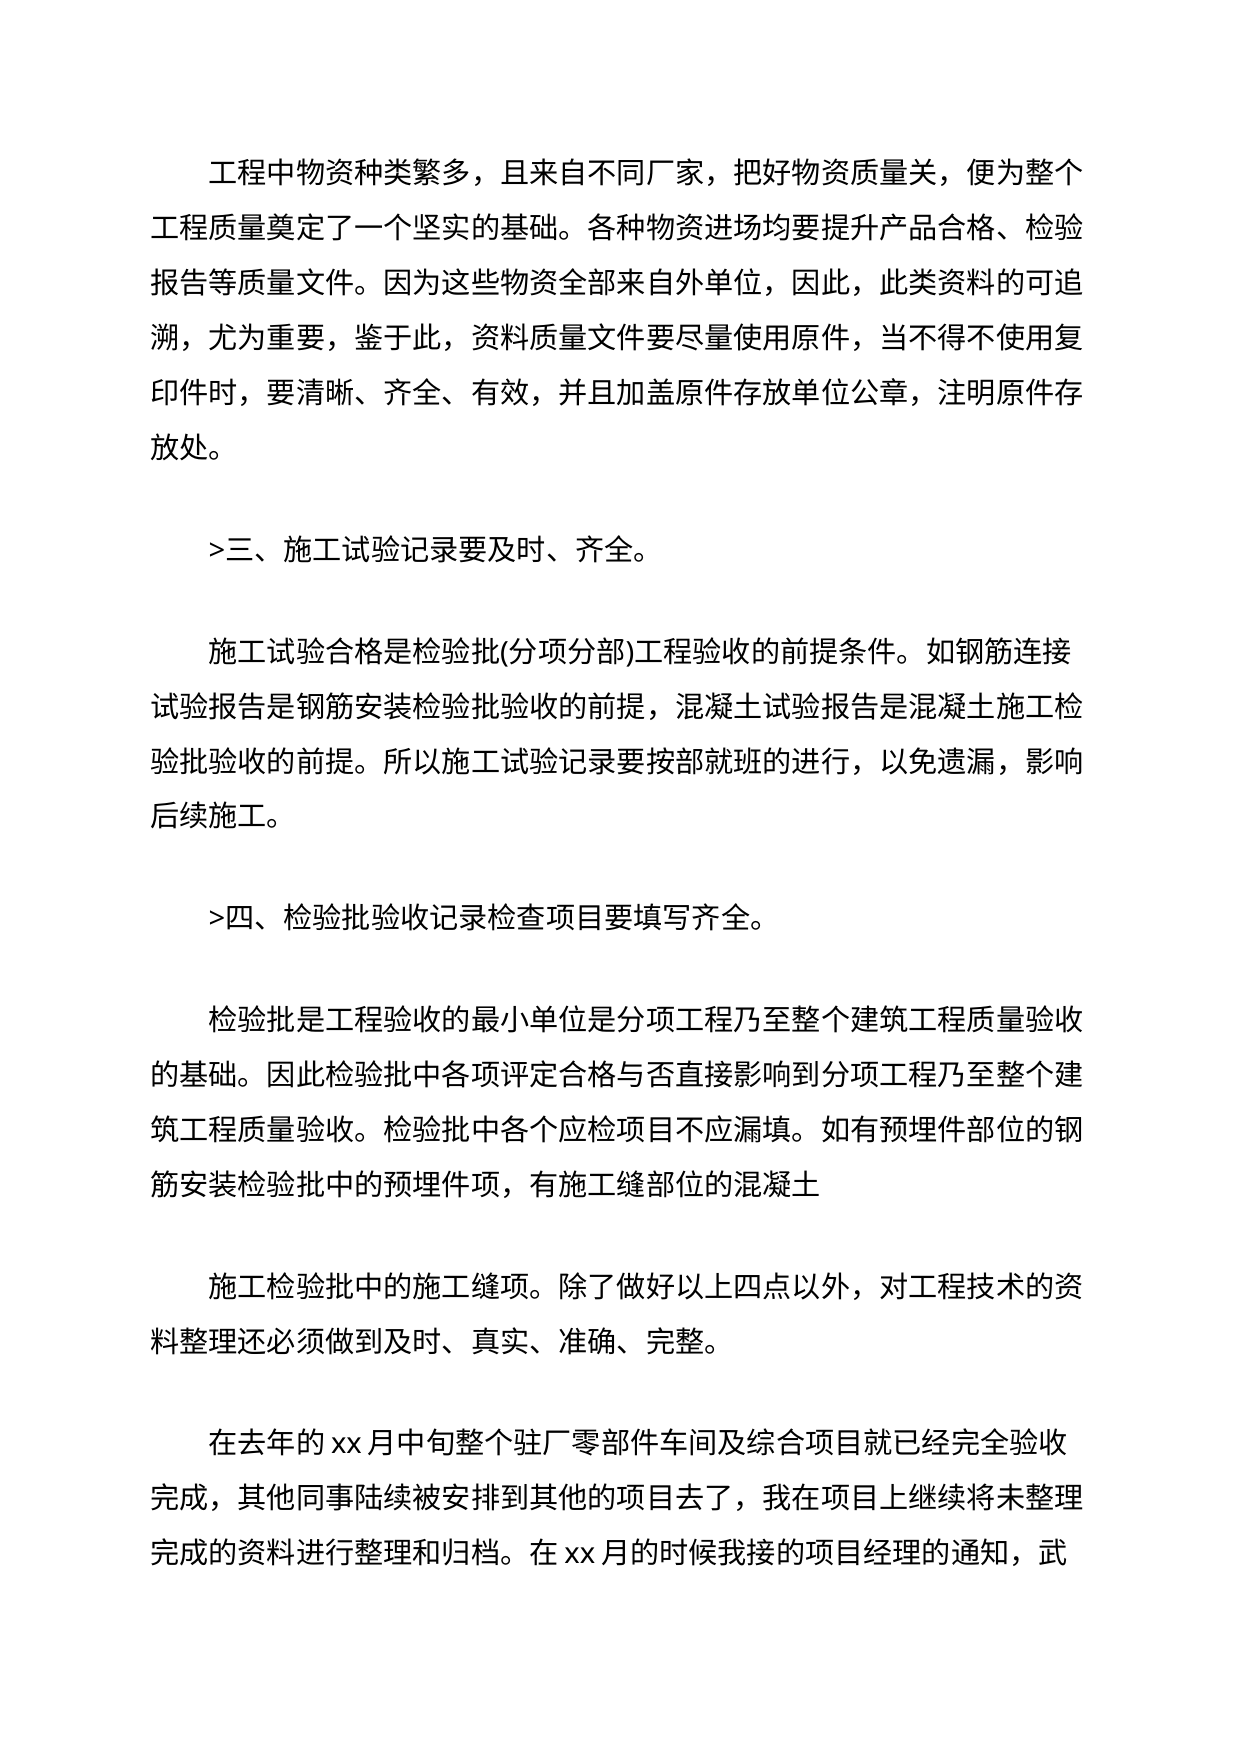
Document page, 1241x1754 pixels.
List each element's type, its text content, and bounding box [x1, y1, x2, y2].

text >四、检验批验收记录检查项目要填写齐全。 [150, 895, 1090, 937]
text >三、施工试验记录要及时、齐全。 [150, 526, 1090, 569]
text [150, 1420, 1090, 1572]
text 施工检验批中的施工缝项。除了做好以上四点以外，对工程技术的资料整理还必须做到及时、真实、准确、完整。 [150, 1263, 1090, 1360]
text 工程中物资种类繁多，且来自不同厂家，把好物资质量关，便为整个工程质量奠定了一个坚实的基础。各种物资进场均要提升产品合格、检验报告等质量文件。因为这些物资全部来自外单位，因此，此类资料的可追溯，尤为重要，鉴于此，资料质量文件要尽量使用原件，当不得不使用复印件时，要清晰、齐全、有效，并且加盖原件存放单位公章，注明原件存放处。 [150, 150, 1090, 467]
text 检验批是工程验收的最小单位是分项工程乃至整个建筑工程质量验收的基础。因此检验批中各项评定合格与否直接影响到分项工程乃至整个建筑工程质量验收。检验批中各个应检项目不应漏填。如有预埋件部位的钢筋安装检验批中的预埋件项，有施工缝部位的混凝土 [150, 997, 1090, 1204]
text 施工试验合格是检验批(分项分部)工程验收的前提条件。如钢筋连接试验报告是钢筋安装检验批验收的前提，混凝土试验报告是混凝土施工检验批验收的前提。所以施工试验记录要按部就班的进行，以免遗漏，影响后续施工。 [150, 628, 1090, 835]
